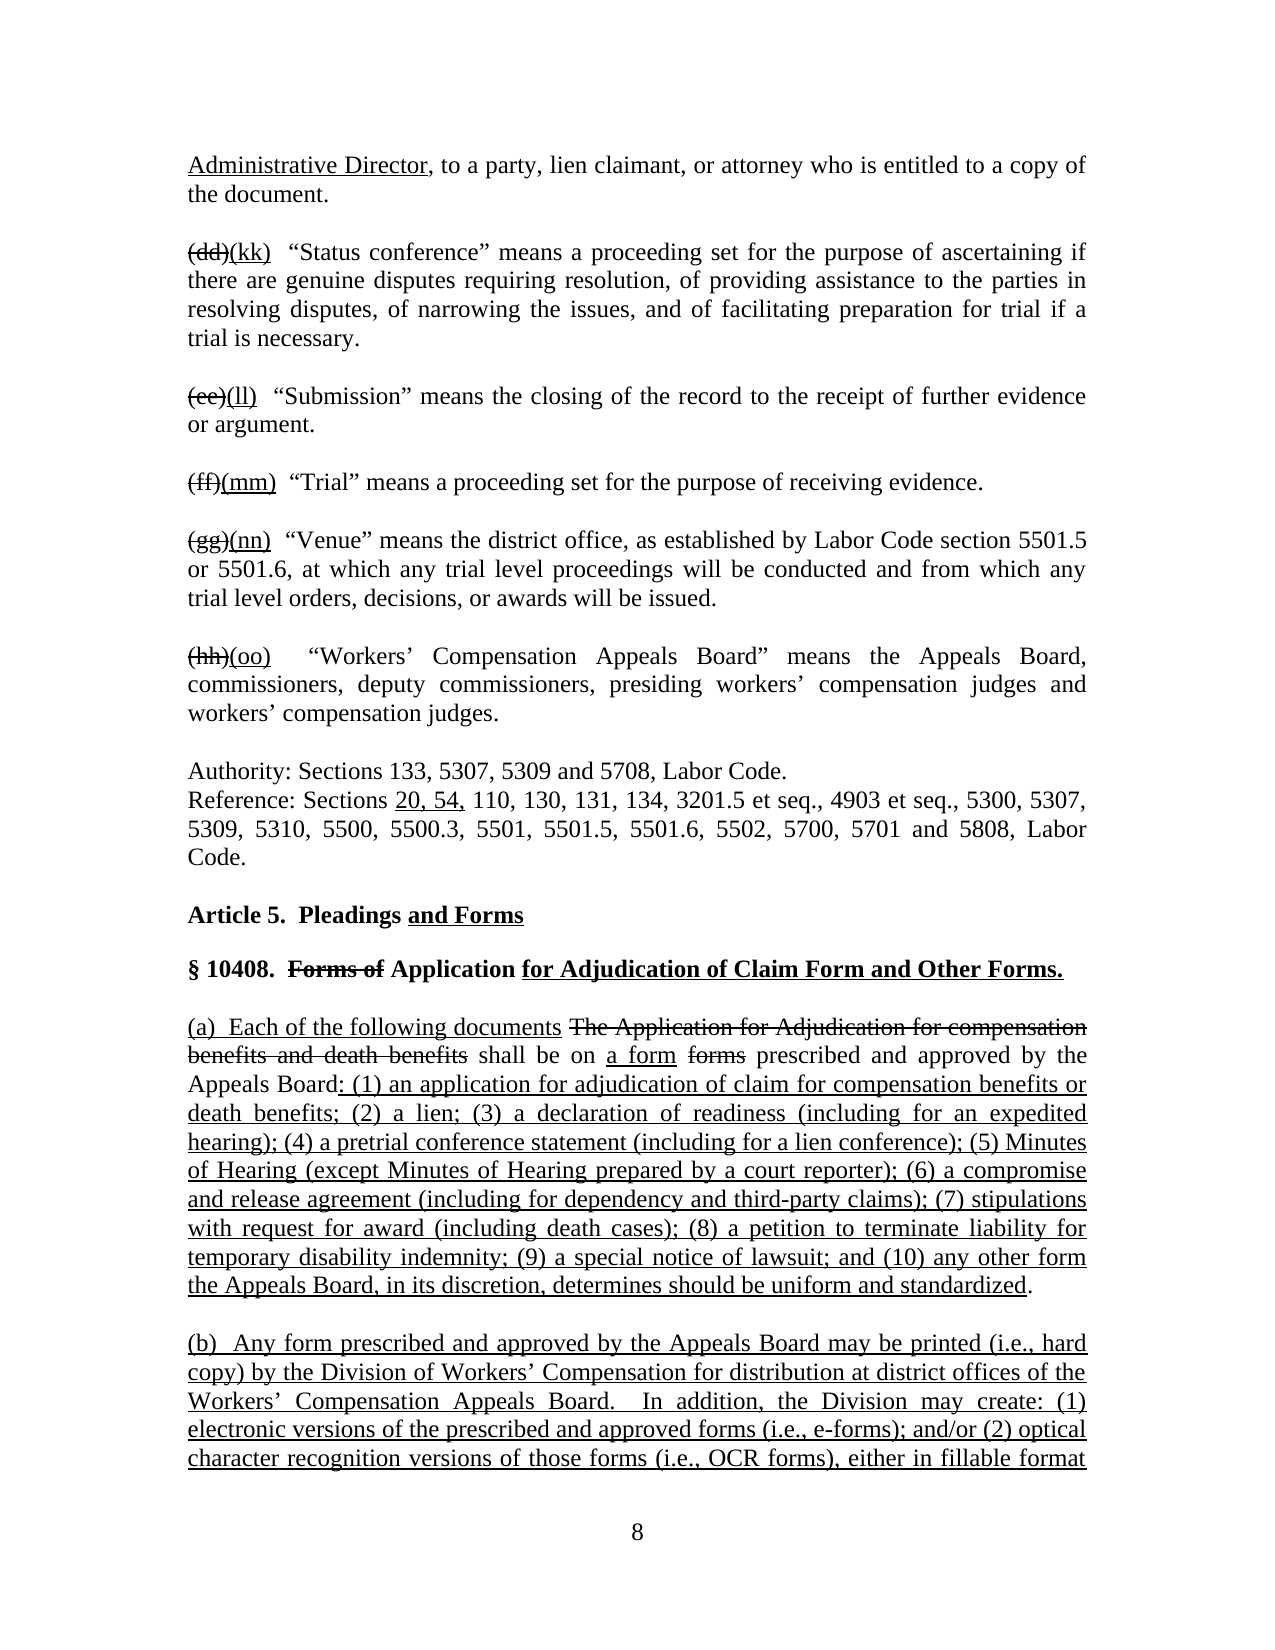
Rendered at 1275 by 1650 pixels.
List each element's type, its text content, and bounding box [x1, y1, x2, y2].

text (ff)(mm) “Trial” means a proceeding set for the purpose of receiving evidence. [187, 467, 1087, 496]
text Reference: Sections 20, 54, 110, 130, 131, 134, 3201.5 et seq., 4903 et seq., 5300, 5307, 5309, 5310, 5500, 5500.3, 5501, 5501.5, 5501.6, 5502, 5700, 5701 and 5808, Labor Code. [187, 785, 1087, 871]
text Authority: Sections 133, 5307, 5309 and 5708, Labor Code. [187, 756, 1087, 785]
subtitle § 10408. Forms of Application for Adjudication of Claim Form and Other Forms. [187, 954, 1087, 982]
text (ee)(ll) “Submission” means the closing of the record to the receipt of further evidence or argument. [187, 381, 1087, 438]
text (dd)(kk) “Status conference” means a proceeding set for the purpose of ascertaining if there are genuine disputes requiring resolution, of providing assistance to the parties in resolving disputes, of narrowing the issues, and of facilitating preparation for trial if a trial is necessary. [187, 237, 1087, 352]
text (a) Each of the following documents The Application for Adjudication for compensation benefits and death benefits shall be on a form forms prescribed and approved by the Appeals Board: (1) an application for adjudication of claim for compensation benefits or death benefits; (2) a lien; (3) a declaration of readiness (including for an expedited hearing); (4) a pretrial conference statement (including for a lien conference); (5) Minutes of Hearing (except Minutes of Hearing prepared by a court reporter); (6) a compromise and release agreement (including for dependency and third-party claims); (7) stipulations with request for award (including death cases); (8) a petition to terminate liability for temporary disability indemnity; (9) a special notice of lawsuit; and (10) any other form the Appeals Board, in its discretion, determines should be uniform and standardized. [187, 1012, 1087, 1123]
subtitle Article 5. Pleadings and Forms [187, 900, 1087, 929]
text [187, 150, 1087, 207]
text (gg)(nn) “Venue” means the district office, as established by Labor Code section 5501.5 or 5501.6, at which any trial level proceedings will be conducted and from which any trial level orders, decisions, or awards will be issued. [187, 525, 1087, 612]
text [187, 1440, 1087, 1468]
text (hh)(oo) “Workers’ Compensation Appeals Board” means the Appeals Board, commissioners, deputy commissioners, presiding workers’ compensation judges and workers’ compensation judges. [187, 641, 1087, 727]
